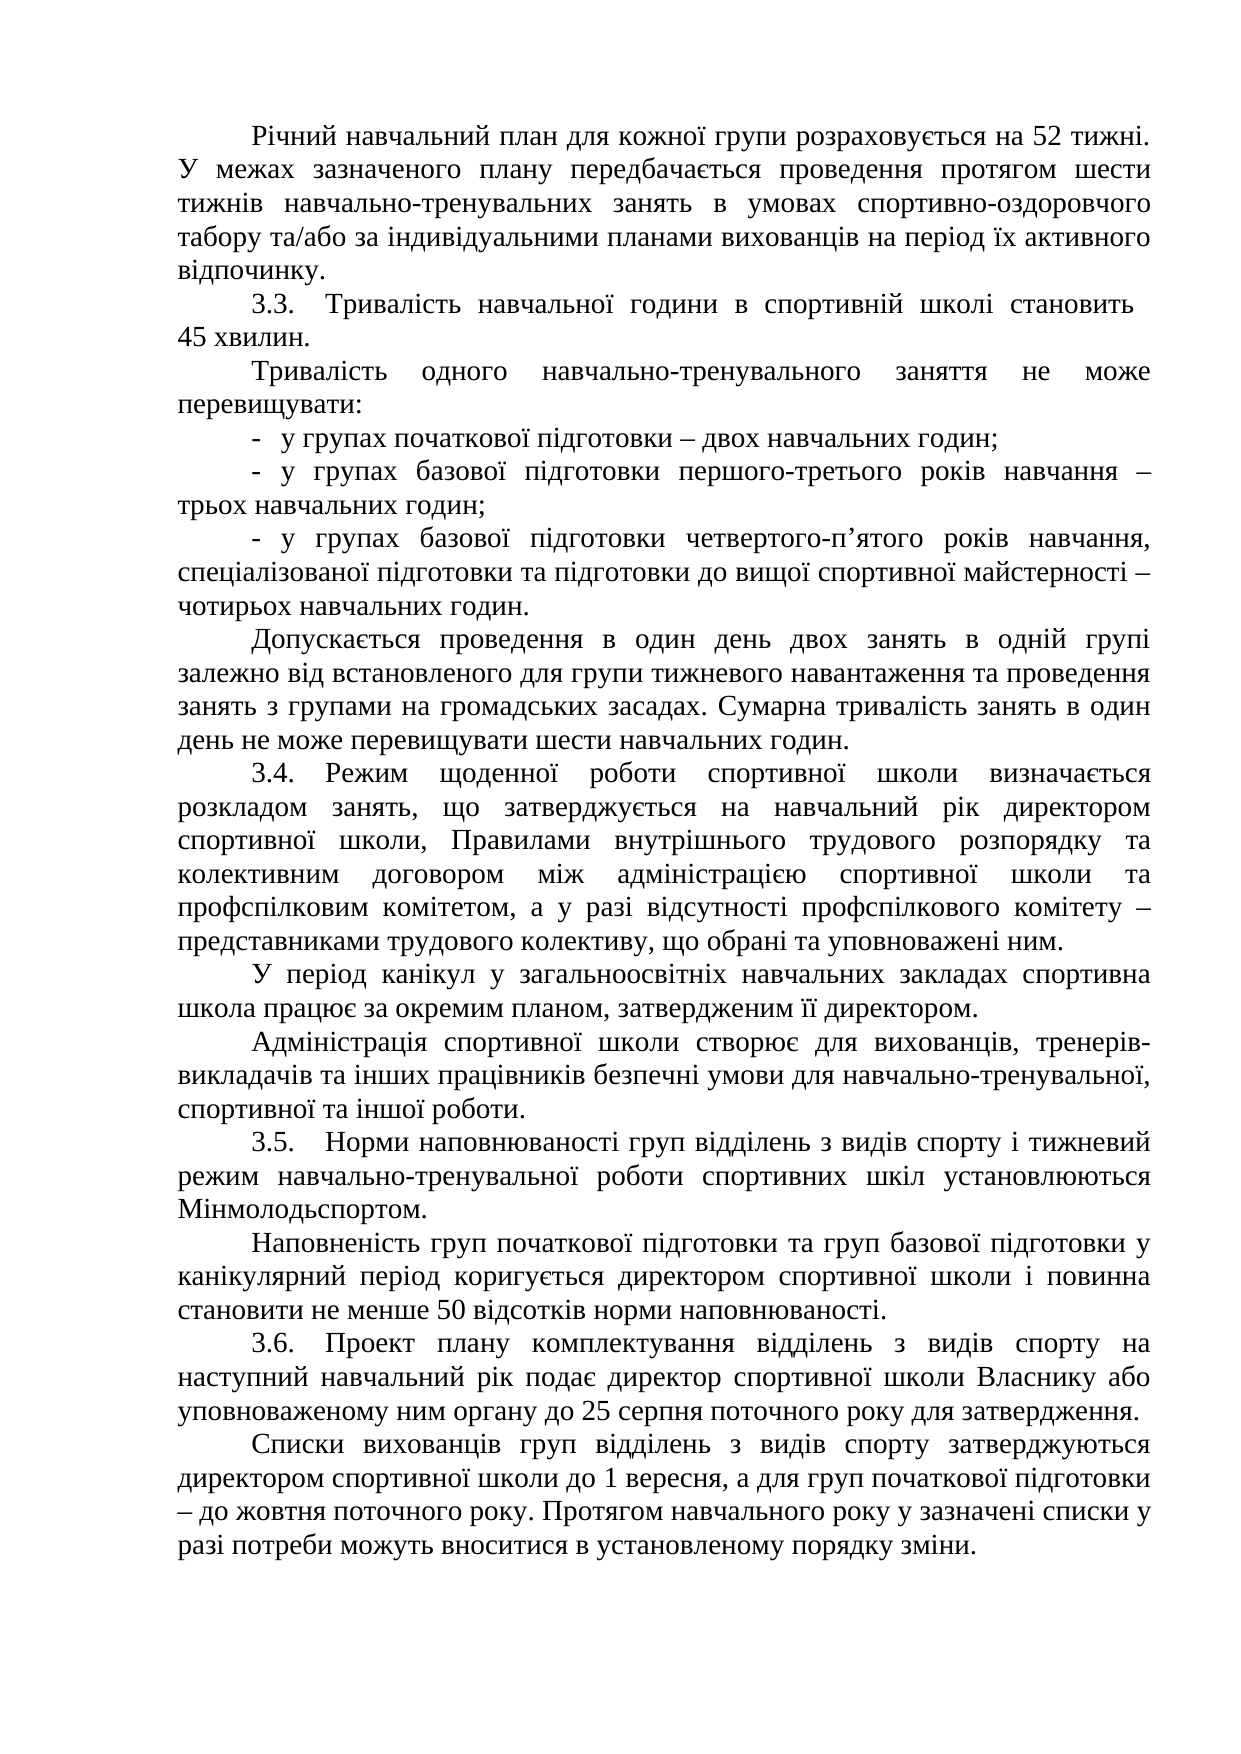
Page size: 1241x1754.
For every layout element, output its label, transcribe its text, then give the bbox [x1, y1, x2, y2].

text У період канікул у загальноосвітніх навчальних закладах спортивна школа працює за окремим планом, затвердженим її директором. [177, 957, 1152, 1024]
text Списки вихованців груп відділень з видів спорту затверджуються директором спортивної школи до 1 вересня, а для груп початкової підготовки – до жовтня поточного року. Протягом навчального року у зазначені списки у разі потреби можуть вноситися в установленому порядку зміни. [177, 1426, 1152, 1560]
list у групах базової підготовки першого-третього років навчання – трьох навчальних годин; [177, 453, 1152, 521]
text Тривалість одного навчально-тренувального заняття не може перевищувати: [177, 353, 1152, 420]
text 3.4. Режим щоденної роботи спортивної школи визначається розкладом занять, що затверджується на навчальний рік директором спортивної школи, Правилами внутрішнього трудового розпорядку та колективним договором між адміністрацією спортивної школи та профспілковим комітетом, а у разі відсутності профспілкового комітету – представниками трудового колективу, що обрані та уповноважені ним. [177, 755, 1152, 957]
text Наповненість груп початкової підготовки та груп базової підготовки у канікулярний період коригується директором спортивної школи і повинна становити не менше 50 відсотків норми наповнюваності. [177, 1225, 1152, 1326]
text 3.3. Тривалість навчальної години в спортивній школі становить 45 хвилин. [177, 286, 1152, 353]
text Допускається проведення в один день двох занять в одній групі залежно від встановленого для групи тижневого навантаження та проведення занять з групами на громадських засадах. Сумарна тривалість занять в один день не може перевищувати шести навчальних годин. [177, 621, 1152, 755]
text 3.5. Норми наповнюваності груп відділень з видів спорту і тижневий режим навчально-тренувальної роботи спортивних шкіл установлюються Мінмолодьспортом. [177, 1124, 1152, 1225]
text 3.6. Проект плану комплектування відділень з видів спорту на наступний навчальний рік подає директор спортивної школи Власнику або уповноваженому ним органу до 25 серпня поточного року для затвердження. [177, 1326, 1152, 1426]
text Річний навчальний план для кожної групи розраховується на 52 тижні. У межах зазначеного плану передбачається проведення протягом шести тижнів навчально-тренувальних занять в умовах спортивно-оздоровчого табору та/або за індивідуальними планами вихованців на період їх активного відпочинку. [177, 118, 1152, 286]
list у групах базової підготовки четвертого-п’ятого років навчання, спеціалізованої підготовки та підготовки до вищої спортивної майстерності – чотирьох навчальних годин. [177, 521, 1152, 621]
list у групах початкової підготовки – двох навчальних годин; [177, 420, 1152, 453]
text Адміністрація спортивної школи створює для вихованців, тренерів-викладачів та інших працівників безпечні умови для навчально-тренувальної, спортивної та іншої роботи. [177, 1024, 1152, 1124]
